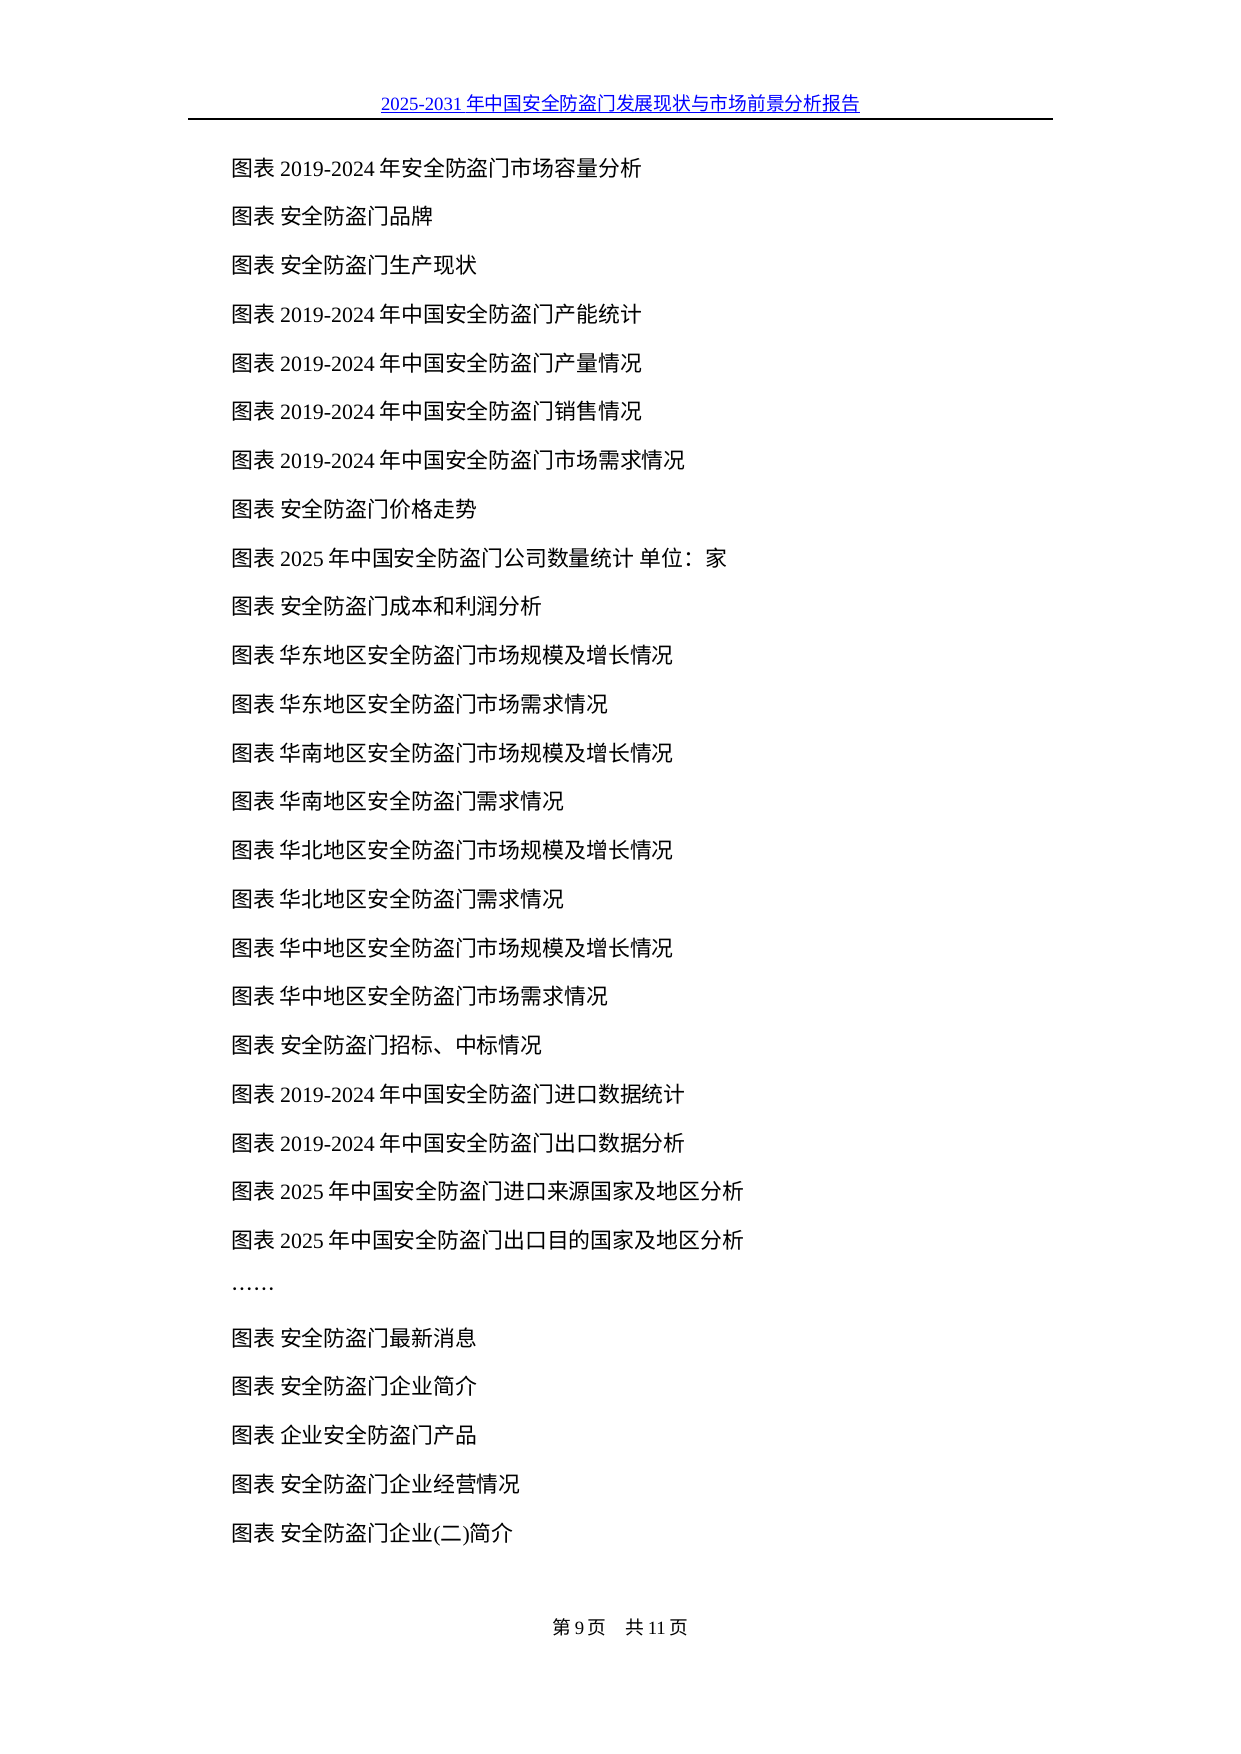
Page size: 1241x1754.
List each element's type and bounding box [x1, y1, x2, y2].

text [187, 150, 1053, 1548]
